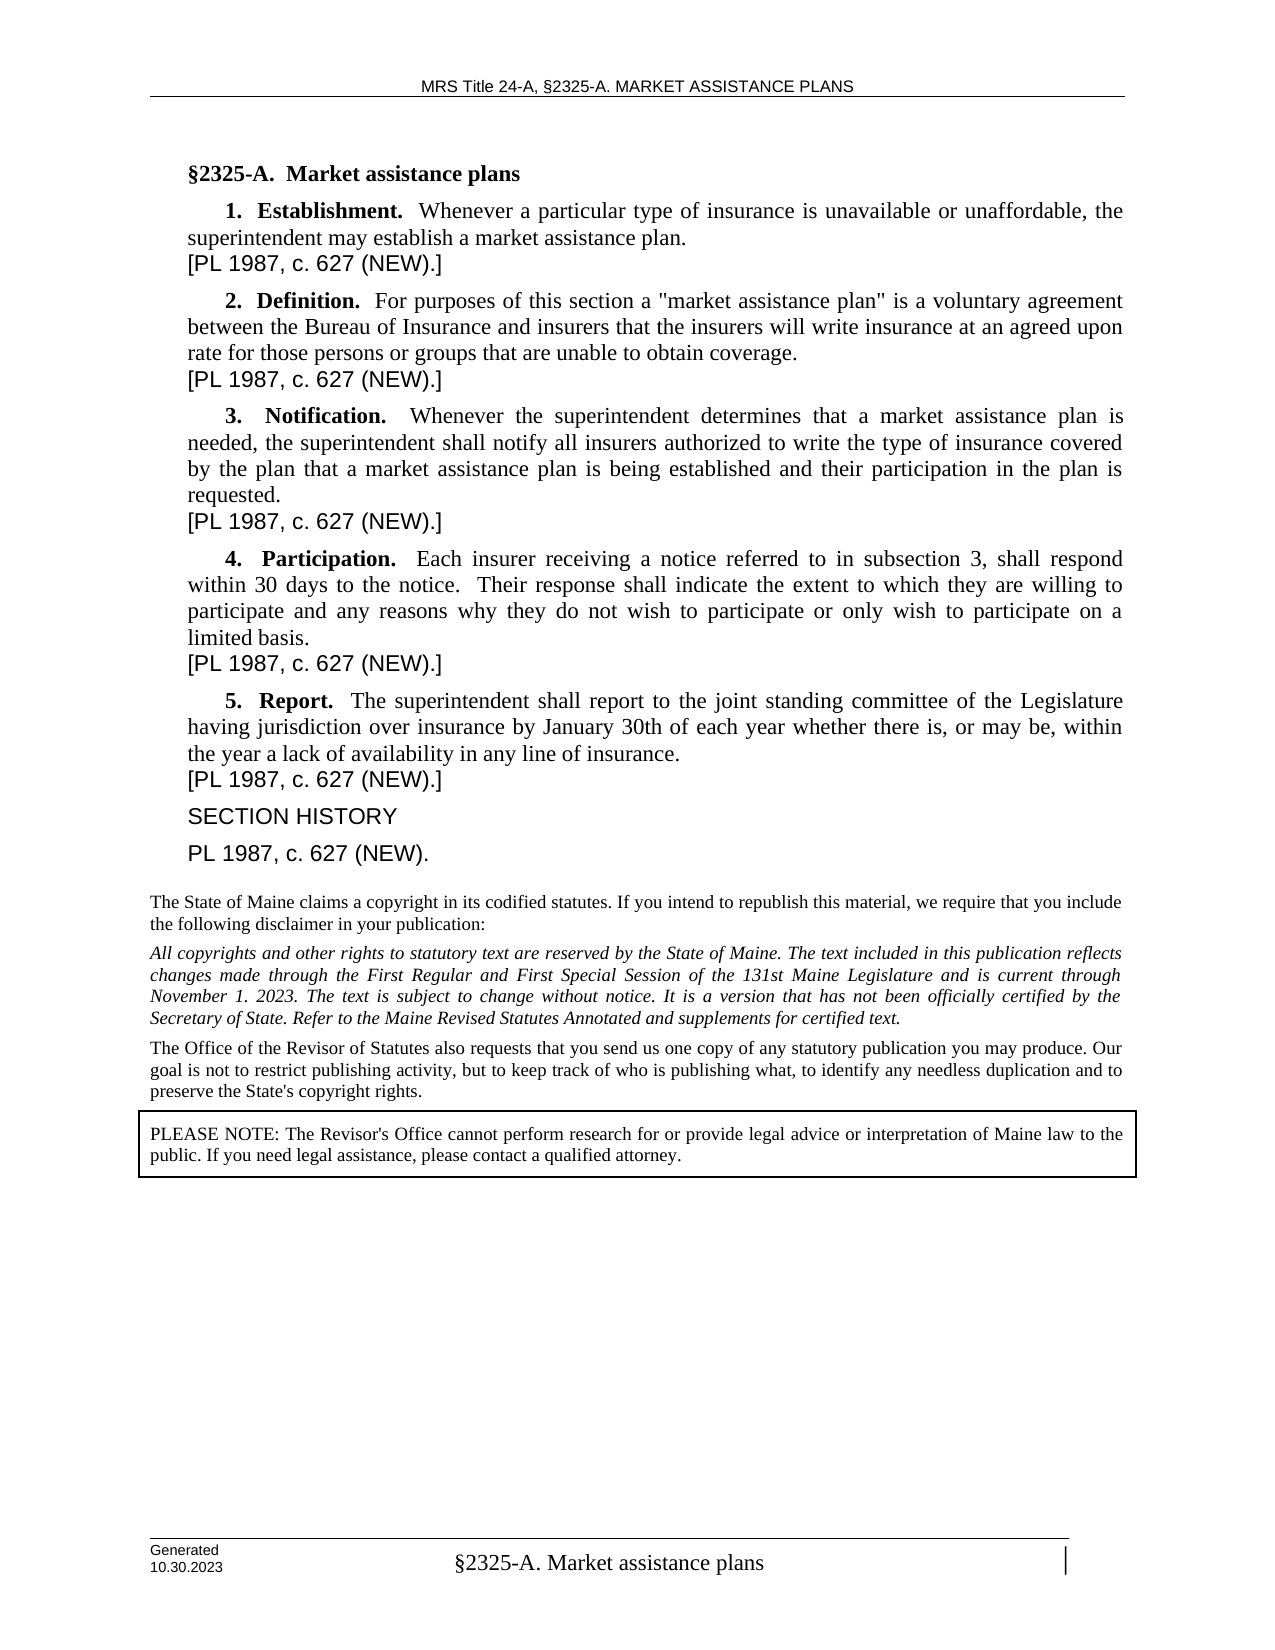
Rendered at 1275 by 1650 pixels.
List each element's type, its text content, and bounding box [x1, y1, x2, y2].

text PLEASE NOTE: The Revisor's Office cannot perform research for or provide legal advice or interpretation of Maine law to the public. If you need legal assistance, please contact a qualified attorney. [140, 1112, 1135, 1176]
text [PL 1987, c. 627 (NEW).] [187, 766, 1125, 792]
text 1. Establishment. Whenever a particular type of insurance is unavailable or unaffordable, the superintendent may establish a market assistance plan. [187, 197, 1125, 250]
text 2. Definition. For purposes of this section a "market assistance plan" is a voluntary agreement between the Bureau of Insurance and insurers that the insurers will write insurance at an agreed upon rate for those persons or groups that are unable to obtain coverage. [187, 287, 1125, 366]
text 4. Participation. Each insurer receiving a notice referred to in subsection 3, shall respond within 30 days to the notice. Their response shall indicate the extent to which they are willing to participate and any reasons why they do not wish to participate or only wish to participate on a limited basis. [187, 545, 1125, 650]
text The Office of the Revisor of Statutes also requests that you send us one copy of any statutory publication you may produce. Our goal is not to restrict publishing activity, but to keep track of who is publishing what, to identify any needless duplication and to preserve the State's copyright rights. [150, 1037, 1125, 1102]
text [PL 1987, c. 627 (NEW).] [187, 650, 1125, 676]
text §2325-A. Market assistance plans [187, 160, 1125, 187]
text [PL 1987, c. 627 (NEW).] [187, 366, 1125, 392]
text All copyrights and other rights to statutory text are reserved by the State of Maine. The text included in this publication reflects changes made through the First Regular and First Special Session of the 131st Maine Legislature and is current through November 1. 2023 . The text is subject to change without notice. It is a version that has not been officially certified by the Secretary of State. Refer to the Maine Revised Statutes Annotated and supplements for certified text. [150, 942, 1125, 1028]
text [PL 1987, c. 627 (NEW).] [187, 508, 1125, 534]
text PL 1987, c. 627 (NEW). [187, 839, 1125, 866]
text 5. Report. The superintendent shall report to the joint standing committee of the Legislature having jurisdiction over insurance by January 30th of each year whether there is, or may be, within the year a lack of availability in any line of insurance. [187, 687, 1125, 766]
text [PL 1987, c. 627 (NEW).] [187, 250, 1125, 276]
text 3. Notification. Whenever the superintendent determines that a market assistance plan is needed, the superintendent shall notify all insurers authorized to write the type of insurance covered by the plan that a market assistance plan is being established and their participation in the plan is requested. [187, 402, 1125, 508]
text SECTION HISTORY [187, 803, 1125, 829]
text The State of Maine claims a copyright in its codified statutes. If you intend to republish this material, we require that you include the following disclaimer in your publication: [150, 891, 1125, 934]
